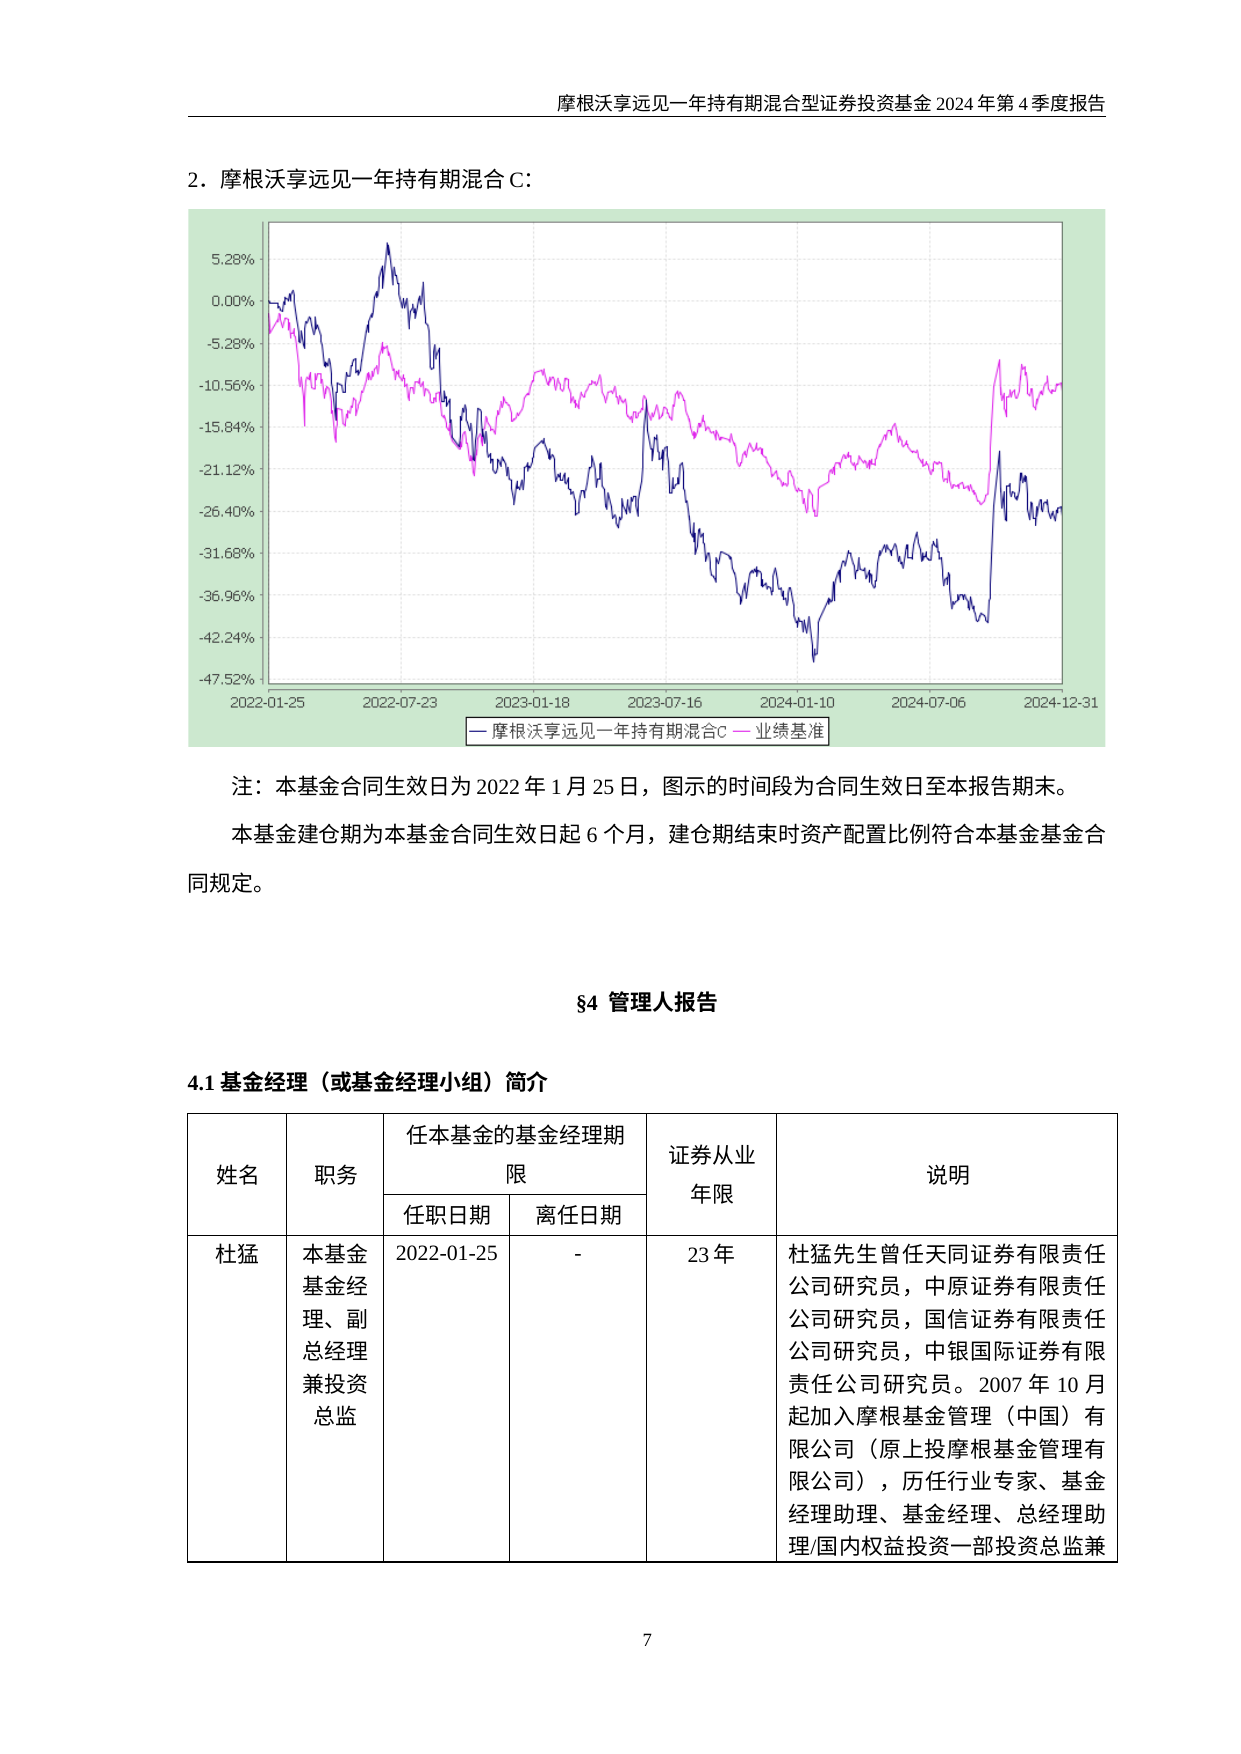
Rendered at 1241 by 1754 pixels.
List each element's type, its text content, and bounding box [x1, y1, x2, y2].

table_cell 杜猛 [188, 1236, 286, 1561]
subtitle §4 管理人报告 [187, 984, 1106, 1017]
text 2．摩根沃享远见一年持有期混合C： [187, 162, 1106, 194]
table_header 职务 [287, 1114, 383, 1235]
table_header 姓名 [188, 1114, 286, 1235]
table_cell 2022-01-25 [384, 1236, 509, 1561]
table_cell 任职日期 [384, 1195, 509, 1235]
text 注：本基金合同生效日为2022年1月25日，图示的时间段为合同生效日至本报告期末。 [187, 769, 1106, 801]
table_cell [777, 1236, 1117, 1561]
table_cell - [510, 1236, 646, 1561]
table_cell 本基金基金经理、副总经理兼投资总监 [287, 1236, 383, 1561]
table_header 说明 [777, 1114, 1117, 1235]
table_cell 离任日期 [510, 1195, 646, 1235]
text 本基金建仓期为本基金合同生效日起 6 个月，建仓期结束时资产配置比例符合本基金基金合同规定。 [187, 817, 1106, 898]
text 4.1 基金经理（或基金经理小组）简介 [187, 1065, 1106, 1097]
table_cell 23年 [647, 1236, 776, 1561]
table_header 证券从业年限 [647, 1114, 776, 1235]
table_header 任本基金的基金经理期限 [384, 1114, 646, 1194]
picture [188, 209, 1106, 747]
